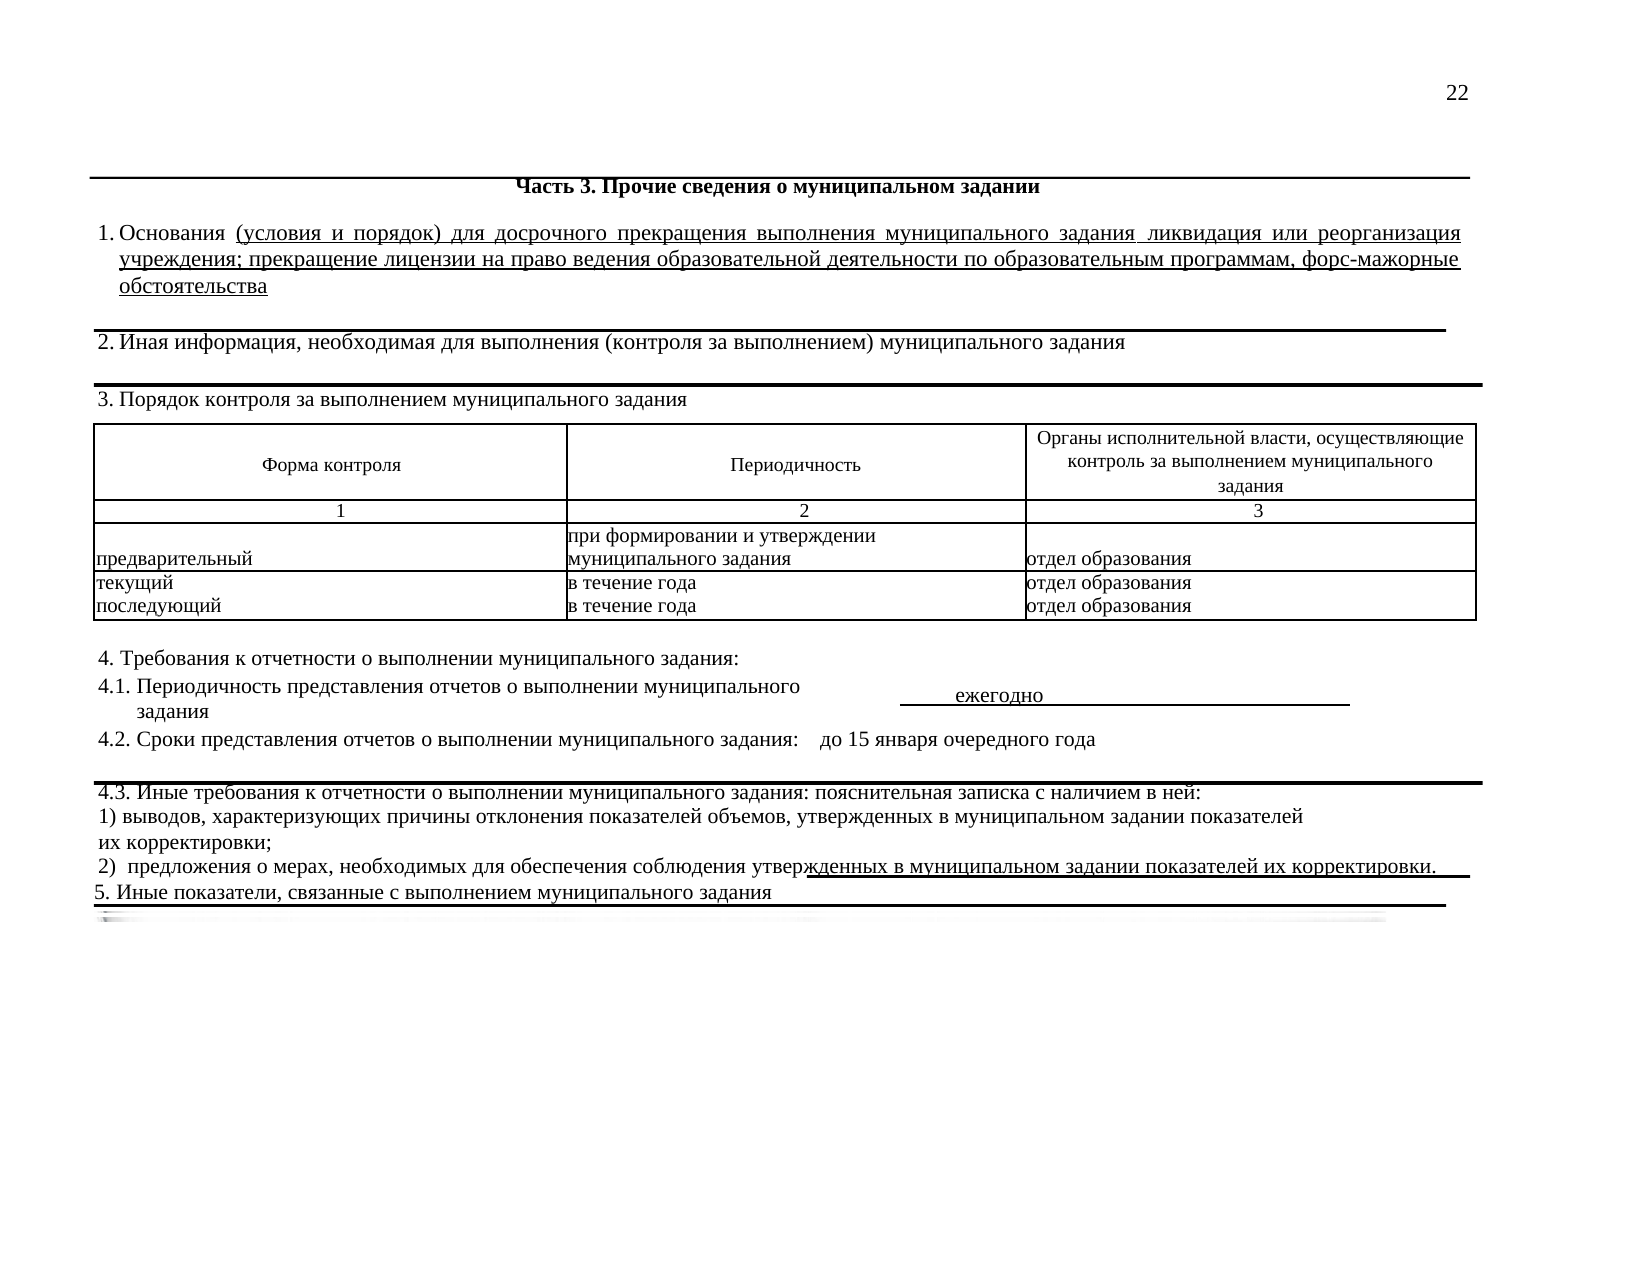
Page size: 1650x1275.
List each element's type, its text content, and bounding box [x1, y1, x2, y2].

table_cell при формировании и утверждении муниципального задания [568, 524, 1025, 570]
text Часть 3. Прочие сведения о муниципальном задании [515, 173, 1637, 199]
table_cell последующий [95, 594, 566, 618]
table_cell отдел образования [1027, 524, 1475, 570]
table_cell задания [1027, 472, 1475, 499]
list Иные требования к отчетности о выполнении муниципального задания: пояснительная записка с наличием в ней: [98, 778, 1637, 803]
list Периодичность представления отчетов о выполнении муниципального задания [98, 673, 878, 723]
table_cell предварительный [95, 524, 566, 570]
list Основания (условия и порядок) для досрочного прекращения выполнения муниципального задания ликвидация или реорганизация учреждения; прекращение лицензии на право ведения образовательной деятельности по образовательным программам, форс-мажорные обстоятельства [97, 219, 1461, 298]
list Иная информация, необходимая для выполнения (контроля за выполнением) муниципального задания [97, 326, 1637, 353]
table_cell контроль за выполнением муниципального [1027, 449, 1475, 472]
table_cell 3 [1027, 501, 1475, 522]
table_cell в течение года [568, 594, 1025, 618]
text ежегодно [900, 682, 1637, 707]
picture [93, 383, 1483, 387]
list Сроки представления отчетов о выполнении муниципального задания: до 15 января очередного года [98, 726, 1637, 751]
table_cell 1 [95, 501, 566, 522]
list Иные показатели, связанные с выполнением муниципального задания [94, 879, 1637, 904]
list Требования к отчетности о выполнении муниципального задания: [98, 645, 878, 670]
table_cell отдел образования [1027, 594, 1475, 618]
table_cell в течение года [568, 572, 1025, 594]
table_header Органы исполнительной власти, осуществляющие [1027, 425, 1475, 448]
list предложения о мерах, необходимых для обеспечения соблюдения утвержденных в муниципальном задании показателей их корректировки. [98, 854, 1637, 879]
table_header Форма контроля [95, 425, 566, 499]
table_cell 2 [568, 501, 1025, 522]
list Порядок контроля за выполнением муниципального задания [97, 380, 1637, 411]
table_cell текущий [95, 572, 566, 594]
picture [93, 781, 1483, 785]
table_header Периодичность [568, 425, 1025, 499]
table_cell отдел образования [1027, 572, 1475, 594]
list выводов, характеризующих причины отклонения показателей объемов, утвержденных в муниципальном задании показателей их корректировки; [98, 803, 1330, 854]
